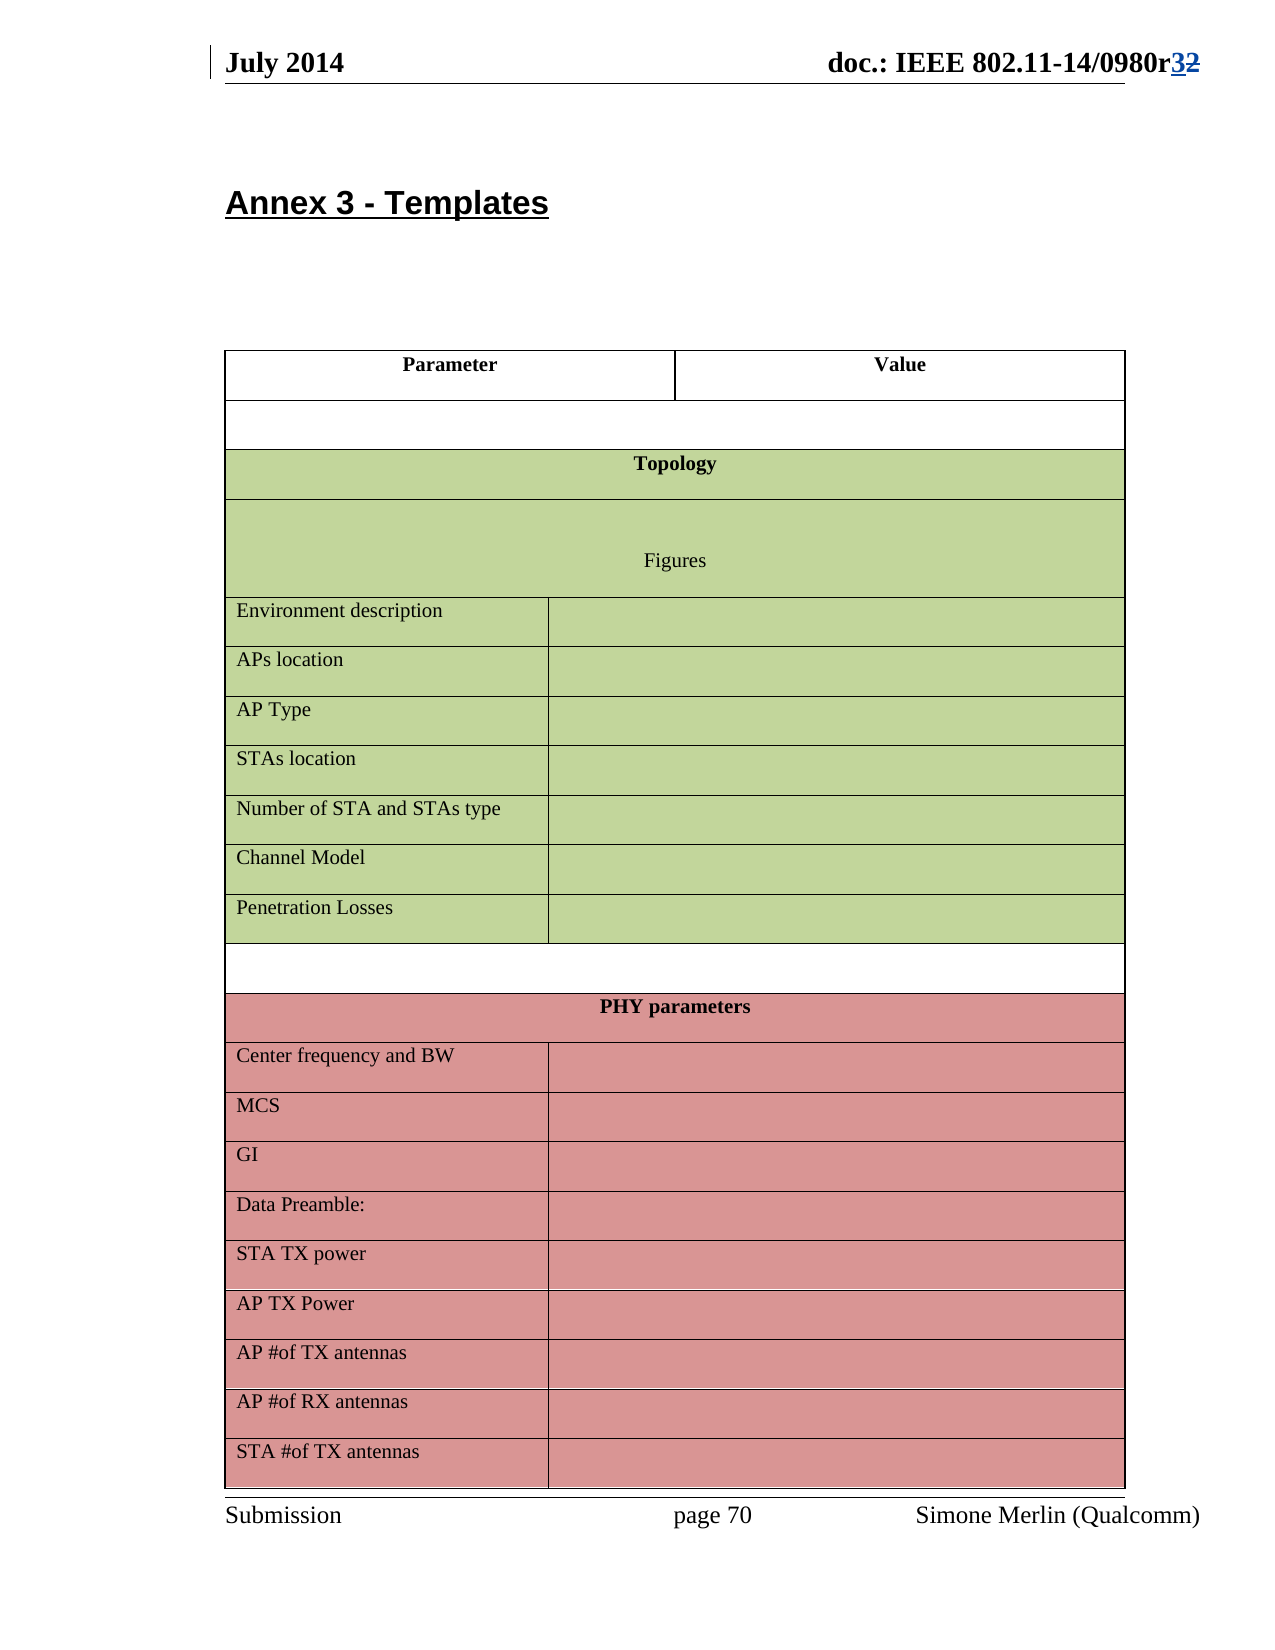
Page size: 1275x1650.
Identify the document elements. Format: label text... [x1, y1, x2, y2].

table_cell [549, 1291, 1124, 1339]
table_cell [549, 647, 1124, 696]
table_cell [549, 1241, 1124, 1289]
table_cell PHY parameters [226, 994, 1124, 1042]
table_header Parameter [226, 351, 674, 400]
table_cell MCS [226, 1093, 548, 1141]
table_cell Figures [226, 500, 1124, 597]
table_cell APs location [226, 647, 548, 696]
table_cell STA #of TX antennas [226, 1439, 548, 1487]
table_cell AP #of RX antennas [226, 1390, 548, 1438]
table_cell AP TX Power [226, 1291, 548, 1339]
table_cell [549, 1142, 1124, 1191]
table_header Value [676, 351, 1124, 400]
table_cell [226, 401, 1124, 449]
table_cell AP #of TX antennas [226, 1340, 548, 1388]
table_cell Number of STA and STAs type [226, 796, 548, 844]
table_cell GI [226, 1142, 548, 1191]
table_cell [549, 598, 1124, 646]
table_cell AP Type [226, 697, 548, 745]
table_cell Center frequency and BW [226, 1043, 548, 1092]
table_cell STA TX power [226, 1241, 548, 1289]
table_cell [549, 1093, 1124, 1141]
table_cell Penetration Losses [226, 895, 548, 943]
table_cell [549, 1340, 1124, 1388]
table_cell [549, 1439, 1124, 1487]
table_cell [549, 845, 1124, 894]
table_cell [549, 796, 1124, 844]
table_cell [549, 1390, 1124, 1438]
table_cell [549, 746, 1124, 795]
table_cell [549, 1043, 1124, 1092]
table_cell [549, 697, 1124, 745]
table_cell [226, 944, 1124, 993]
table_cell Data Preamble: [226, 1192, 548, 1240]
table_cell Channel Model [226, 845, 548, 894]
subtitle Annex 3 - Templates [225, 183, 1125, 222]
table_cell Topology [226, 450, 1124, 499]
table_cell STAs location [226, 746, 548, 795]
table_cell [549, 1192, 1124, 1240]
table_cell [549, 895, 1124, 943]
table_cell Environment description [226, 598, 548, 646]
